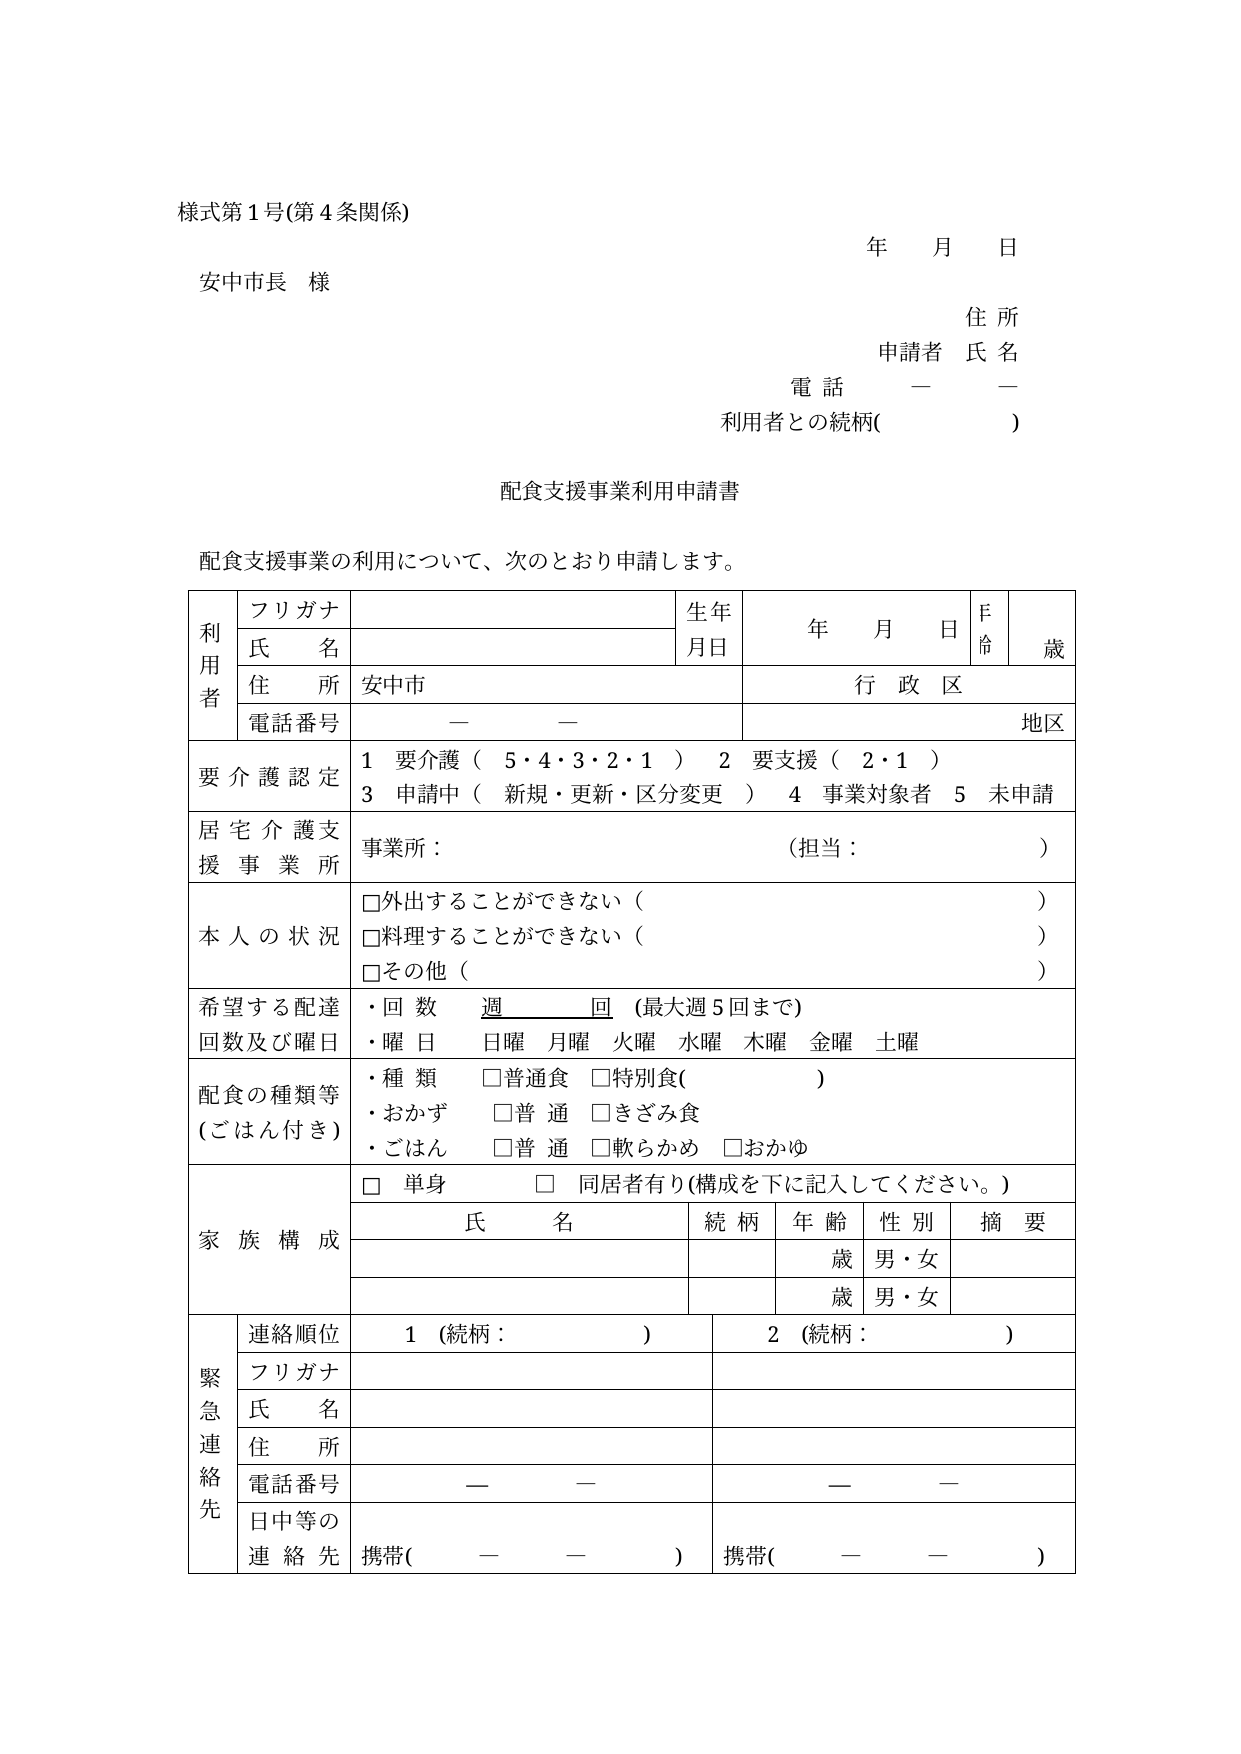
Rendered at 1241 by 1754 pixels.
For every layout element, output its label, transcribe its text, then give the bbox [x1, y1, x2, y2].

table_cell 歳 [776, 1240, 863, 1277]
table_cell [951, 1240, 1075, 1277]
table_cell 電話番号 [238, 1465, 350, 1502]
table_cell □外出することができない（ ） □料理することができない（ ） □その他（ ） [351, 883, 1075, 987]
table_cell [351, 629, 675, 665]
text 利用者との続柄( ) [177, 403, 1019, 438]
table_header フリガナ [238, 591, 350, 628]
table_cell 希望する配達回数及び曜日 [189, 989, 350, 1058]
text 年 月 日 [177, 229, 1019, 263]
table_cell 居宅介護支援事業所 [189, 812, 350, 882]
table_cell 続柄 [689, 1203, 775, 1239]
text 安中市長 様 [177, 263, 1063, 298]
table_header [351, 591, 675, 628]
table_cell 男・女 [864, 1278, 950, 1314]
table_cell 性別 [864, 1203, 950, 1239]
table_cell 携帯( ― ― ) [713, 1503, 1075, 1572]
text 電話 ― ― [177, 368, 1019, 403]
table_cell 緊急連絡先 [189, 1315, 237, 1572]
table_cell ― ― [351, 704, 742, 740]
table_cell ・種類 □普通食 □特別食( ) ・おかず □普通 □きざみ食 ・ごはん □普通 □軟らかめ □おかゆ [351, 1059, 1075, 1164]
table_cell 氏名 [351, 1203, 688, 1239]
table_cell 要介護認定 [189, 741, 350, 811]
table_cell 配食の種類等 (ごはん付き) [189, 1059, 350, 1164]
text 配食支援事業の利用について、次のとおり申請します。 [177, 543, 1063, 578]
table_cell 連絡順位 [238, 1315, 350, 1352]
table_cell ・回数 週 回 (最大週5回まで) ・曜日 日曜 月曜 火曜 水曜 木曜 金曜 土曜 [351, 989, 1075, 1058]
table_cell 行政区 [743, 666, 1075, 703]
table_cell 氏名 [238, 629, 350, 665]
table_cell [351, 1278, 688, 1314]
table_cell [713, 1428, 1075, 1464]
table_header 歳 [1009, 591, 1075, 665]
table_header 年齢 [971, 591, 1008, 665]
table_cell 本人の状況 [189, 883, 350, 987]
table_cell [351, 1353, 712, 1389]
table_cell フリガナ [238, 1353, 350, 1389]
table_cell 住所 [238, 1428, 350, 1464]
table_cell 地区 [743, 704, 1075, 740]
table_header 利用者 [189, 591, 237, 740]
text 配食支援事業利用申請書 [177, 473, 1063, 508]
table_cell [713, 1353, 1075, 1389]
table_cell 電話番号 [238, 704, 350, 740]
table_cell 1 要介護（ 5・4・3・2・1 ） 2 要支援（ 2・1 ） 3 申請中（ 新規・更新・区分変更 ） 4 事業対象者 5 未申請 [351, 741, 1075, 811]
table_cell 携帯( ― ― ) [351, 1503, 712, 1572]
table_cell 事業所： （担当： ） [351, 812, 1075, 882]
table_cell 1 (続柄： ) [351, 1315, 712, 1352]
text 住所 [177, 298, 1019, 333]
table_cell [351, 1428, 712, 1464]
table_cell [351, 1390, 712, 1427]
text 様式第1号(第4条関係) [177, 194, 1063, 229]
table_cell ― ― [351, 1465, 712, 1502]
table_cell [689, 1240, 775, 1277]
table_cell 安中市 [351, 666, 742, 703]
table_cell □ 単身 □ 同居者有り(構成を下に記入してください。) [351, 1165, 1075, 1202]
table_cell [713, 1390, 1075, 1427]
table_cell ― ― [713, 1465, 1075, 1502]
table_cell 家族構成 [189, 1165, 350, 1314]
table_cell 氏名 [238, 1390, 350, 1427]
table_cell 男・女 [864, 1240, 950, 1277]
table_cell 住所 [238, 666, 350, 703]
table_cell 歳 [776, 1278, 863, 1314]
table_cell 2 (続柄： ) [713, 1315, 1075, 1352]
table_cell [689, 1278, 775, 1314]
table_header 年 月 日 [743, 591, 970, 665]
table_cell 日中等の連絡先 [238, 1503, 350, 1572]
table_cell 摘要 [951, 1203, 1075, 1239]
table_cell [951, 1278, 1075, 1314]
table_cell [351, 1240, 688, 1277]
table_header 生年月日 [676, 591, 742, 665]
table_cell 年齢 [776, 1203, 863, 1239]
text 申請者 氏名 [177, 333, 1019, 368]
